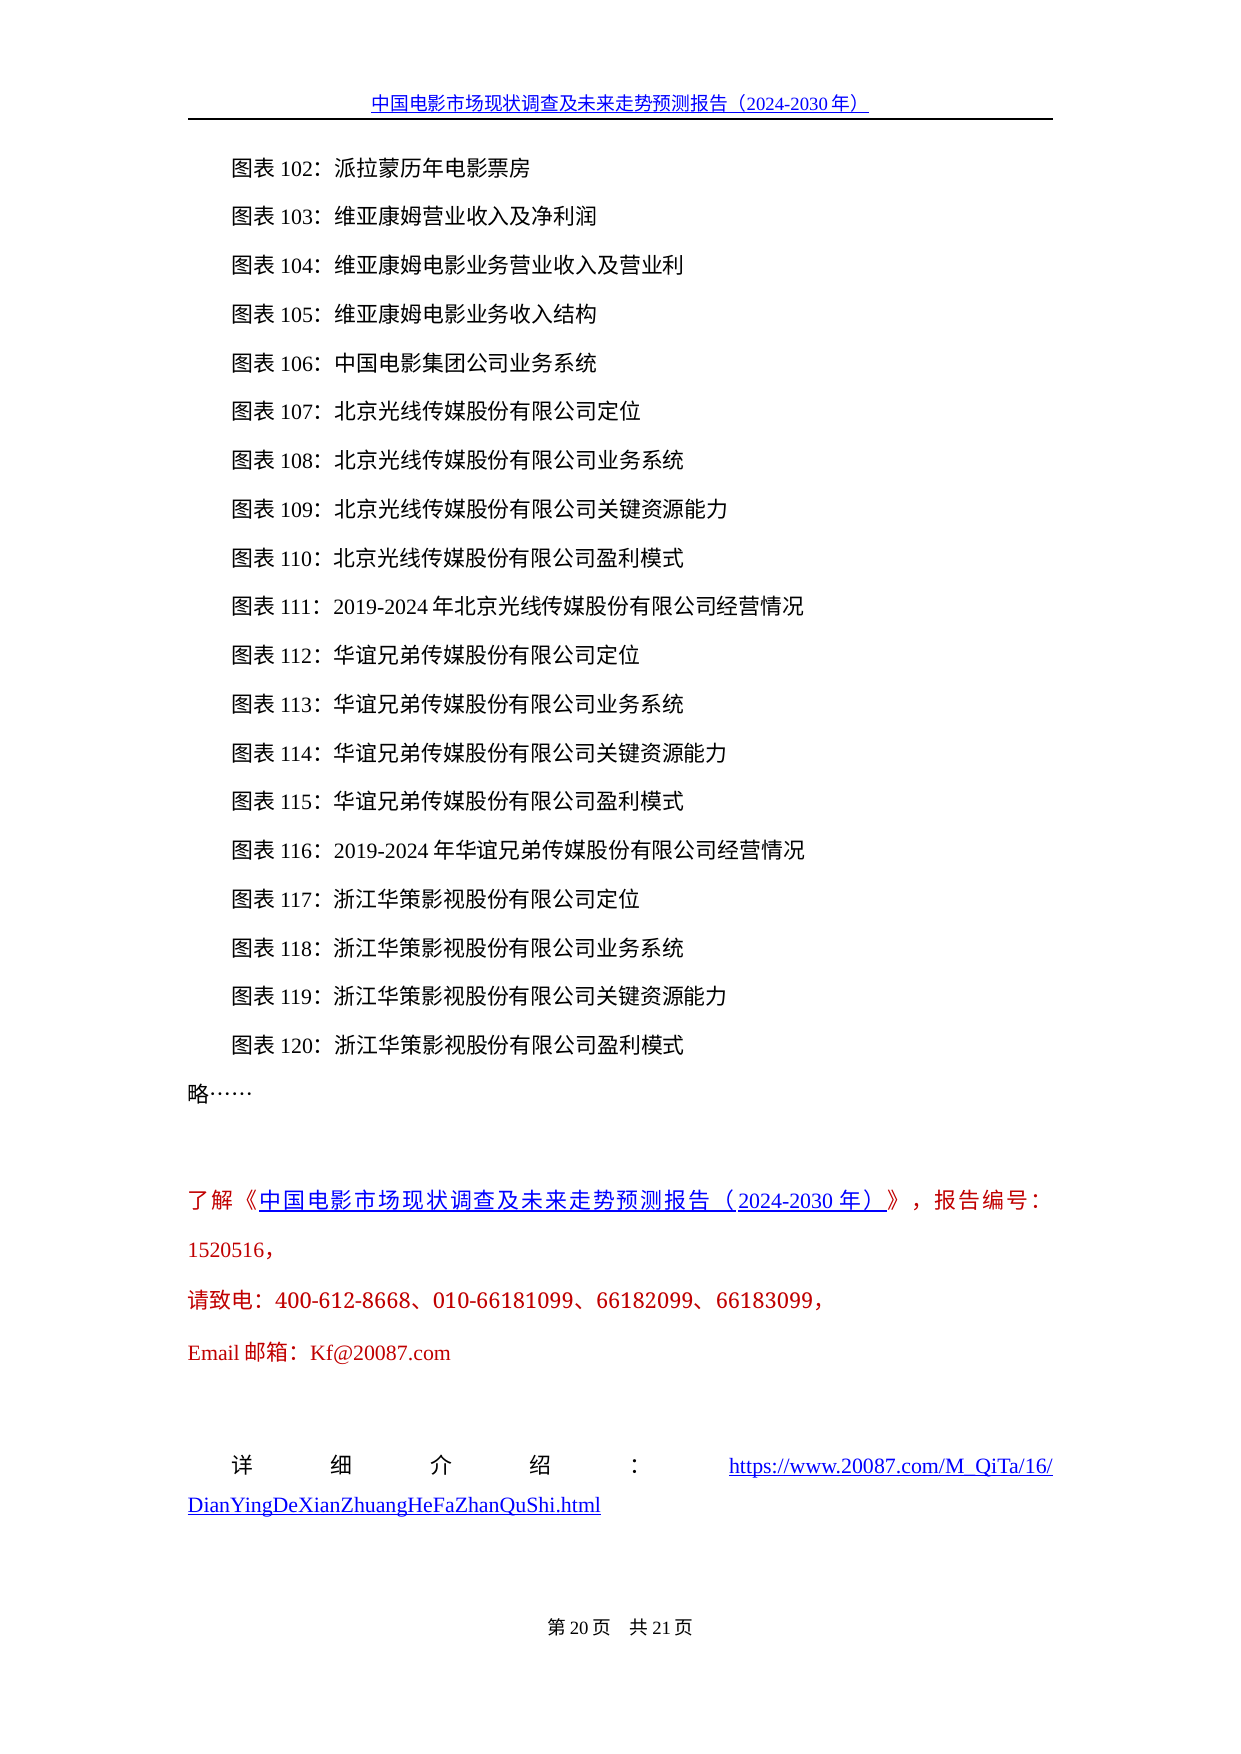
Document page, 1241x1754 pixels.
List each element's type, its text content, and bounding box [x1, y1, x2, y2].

text 了解《中国电影市场现状调查及未来走势预测报告（2024-2030年）》，报告编号：1520516， [187, 1183, 1053, 1264]
text Email邮箱：Kf@20087.com [187, 1335, 1053, 1367]
text 请致电：400-612-8668、010-66181099、66182099、66183099， [187, 1283, 1053, 1316]
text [187, 150, 1053, 1109]
text 详细介绍：https://www.20087.com/M_QiTa/16/DianYingDeXianZhuangHeFaZhanQuShi.html [187, 1448, 1053, 1521]
